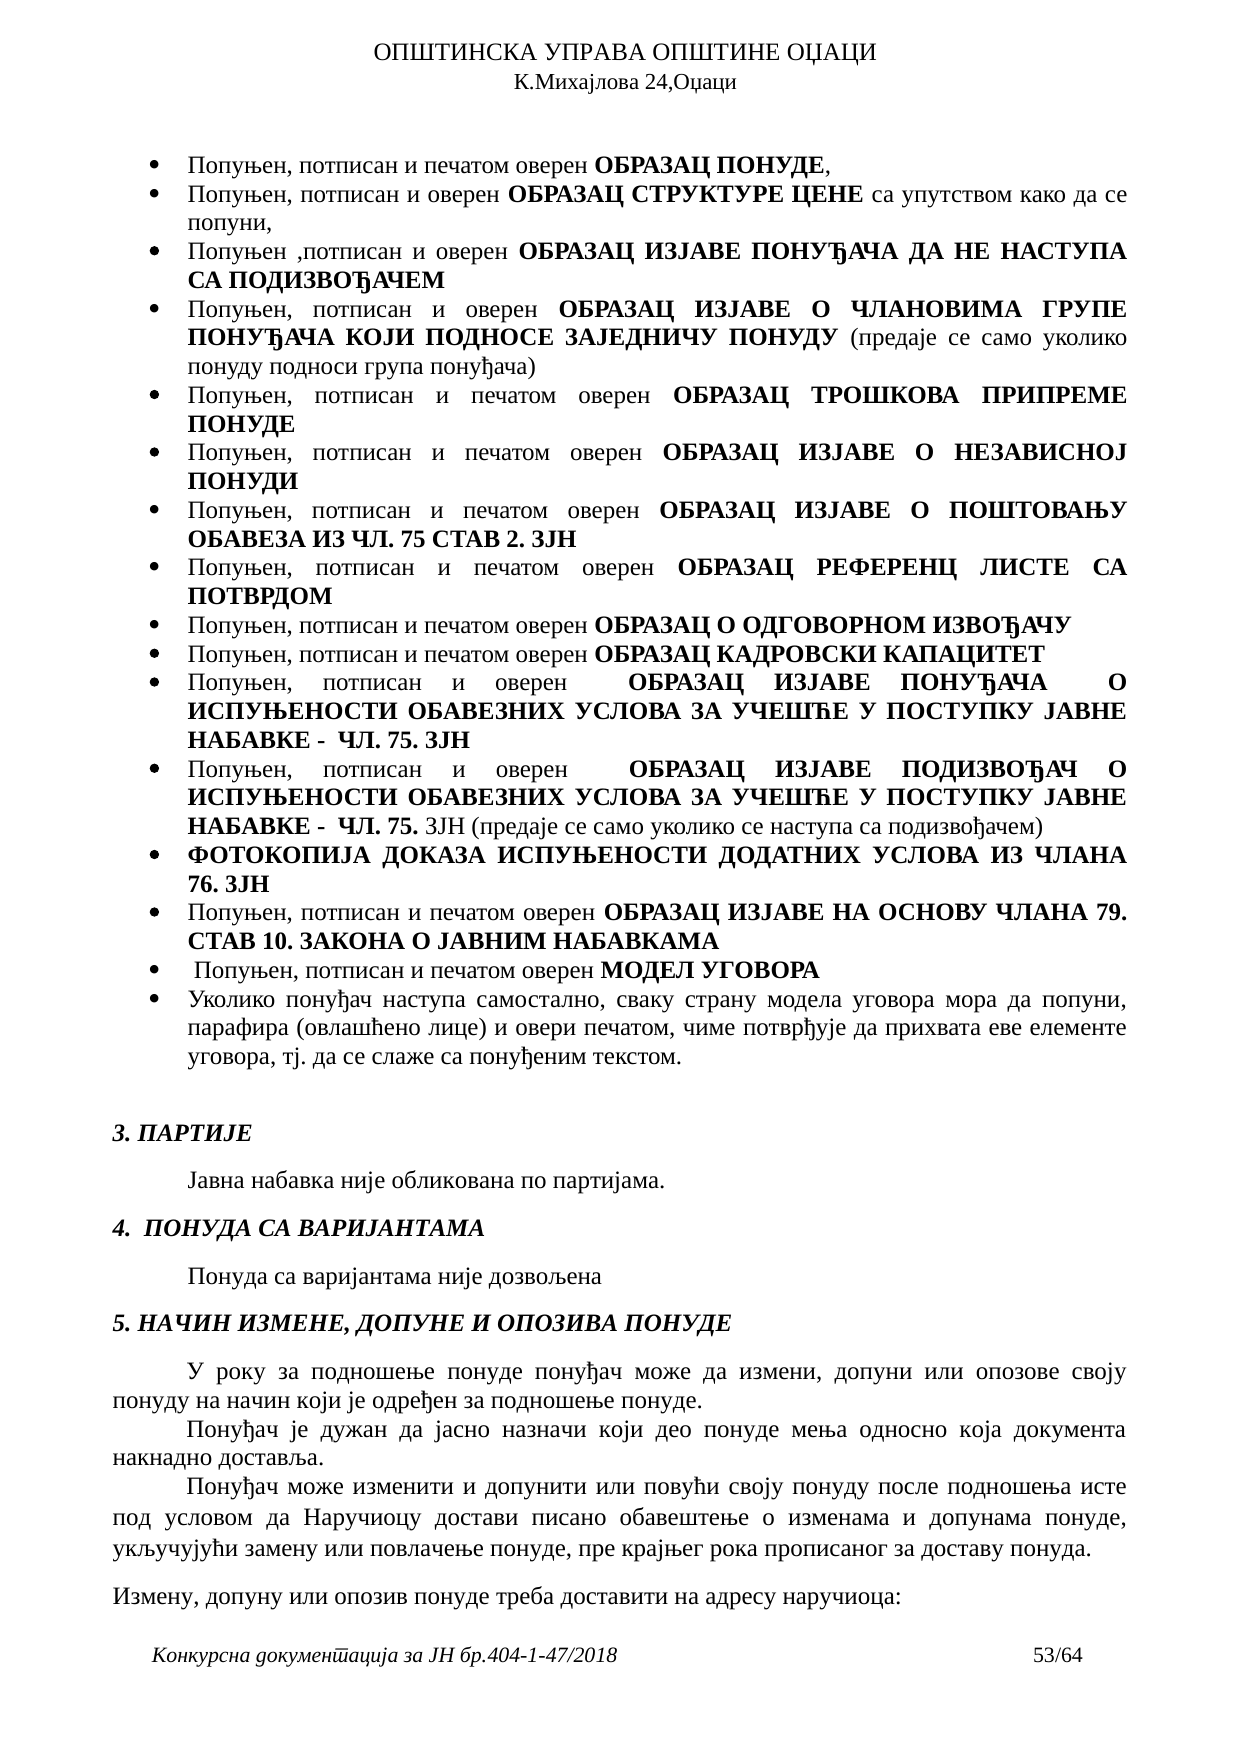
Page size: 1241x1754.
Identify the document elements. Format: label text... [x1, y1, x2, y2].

text Јавна набавка није обликована по партијама. [112, 1165, 1128, 1194]
list Попуњен, потписан и оверен ОБРАЗАЦ СТРУКТУРЕ ЦЕНЕ са упутством како да се попуни, [150, 179, 1128, 236]
list Попуњен, потписан и оверен ОБРАЗАЦ ИЗЈАВЕ О ЧЛАНОВИМА ГРУПЕ ПОНУЂАЧА КОЈИ ПОДНОСЕ ЗАЈЕДНИЧУ ПОНУДУ (предаје се само уколико понуду подноси група понуђача) [150, 294, 1128, 380]
list Попуњен, потписан и печатом оверен ОБРАЗАЦ ИЗЈАВЕ О ПОШТОВАЊУ ОБАВЕЗА ИЗ ЧЛ. 75 СТАВ 2. ЗЈН [150, 495, 1128, 552]
text Понуђач је дужан да јасно назначи који део понуде мења односно која документа накнадно доставља. [112, 1414, 1128, 1471]
text Понуда са варијантама није дозвољена [112, 1261, 1128, 1289]
list Попуњен, потписан и печатом оверен ОБРАЗАЦ О ОДГОВОРНОМ ИЗВОЂАЧУ [150, 610, 1128, 639]
list Попуњен, потписан и печатом оверен ОБРАЗАЦ РЕФЕРЕНЦ ЛИСТЕ СА ПОТВРДОМ [150, 552, 1128, 610]
list Попуњен, потписан и печатом оверен ОБРАЗАЦ ИЗЈАВЕ О НЕЗАВИСНОЈ ПОНУДИ [150, 437, 1128, 495]
list Попуњен, потписан и оверен ОБРАЗАЦ ИЗЈАВЕ ПОНУЂАЧА О ИСПУЊЕНОСТИ ОБАВЕЗНИХ УСЛОВА ЗА УЧЕШЋЕ У ПОСТУПКУ ЈАВНЕ НАБАВКЕ - ЧЛ. 75. ЗЈН [150, 667, 1128, 754]
list Попуњен, потписан и печатом оверен МОДЕЛ УГОВОРА [150, 955, 1128, 984]
text 4. ПОНУДА СА ВАРИЈАНТАМА [112, 1213, 1128, 1242]
text У року за подношење понуде понуђач може да измени, допуни или опозове своју понуду на начин који је одређен за подношење понуде. [112, 1356, 1128, 1414]
text 5. НАЧИН ИЗМЕНЕ, ДОПУНЕ И ОПОЗИВА ПОНУДЕ [112, 1308, 1128, 1337]
list Попуњен, потписан и печатом оверен ОБРАЗАЦ ТРОШКОВА ПРИПРЕМЕ ПОНУДЕ [150, 380, 1128, 437]
list Попуњен, потписан и печатом оверен ОБРАЗАЦ ИЗЈАВЕ НА ОСНОВУ ЧЛАНА 79. СТАВ 10. ЗАКОНА О ЈАВНИМ НАБАВКАМА [150, 897, 1128, 955]
text Понуђач може изменити и допунити или повући своју понуду после подношења исте под условом да Наручиоцу достави писано обавештење о изменама и допунама понуде, укључујући замену или повлачење понуде, пре крајњег рока прописаног за доставу понуда. [112, 1471, 1128, 1562]
list Уколико понуђач наступа самостално, сваку страну модела уговора мора да попуни, парафира (овлашћено лице) и овери печатом, чиме потврђује да прихвата еве елементе уговора, тј. да се слаже са понуђеним текстом. [150, 984, 1128, 1070]
list Попуњен, потписан и печатом оверен ОБРАЗАЦ ПОНУДЕ, [150, 150, 1128, 179]
list Попуњен ,потписан и оверен ОБРАЗАЦ ИЗЈАВЕ ПОНУЂАЧА ДА НЕ НАСТУПА СА ПОДИЗВОЂАЧЕМ [150, 236, 1128, 294]
list Попуњен, потписан и оверен ОБРАЗАЦ ИЗЈАВЕ ПОДИЗВОЂАЧ О ИСПУЊЕНОСТИ ОБАВЕЗНИХ УСЛОВА ЗА УЧЕШЋЕ У ПОСТУПКУ ЈАВНЕ НАБАВКЕ - ЧЛ. 75. ЗЈН (предаје се само уколико се наступа са подизвођачем) [150, 754, 1128, 840]
text 3. ПАРТИЈЕ [112, 1118, 1128, 1146]
text Измену, допуну или опозив понуде треба доставити на адресу наручиоца: [112, 1581, 1128, 1610]
list Попуњен, потписан и печатом оверен ОБРАЗАЦ КАДРОВСКИ КАПАЦИТЕТ [150, 639, 1128, 667]
list ФОТОКОПИЈА ДОКАЗА ИСПУЊЕНОСТИ ДОДАТНИХ УСЛОВА ИЗ ЧЛАНА 76. 3ЈН [150, 840, 1128, 897]
